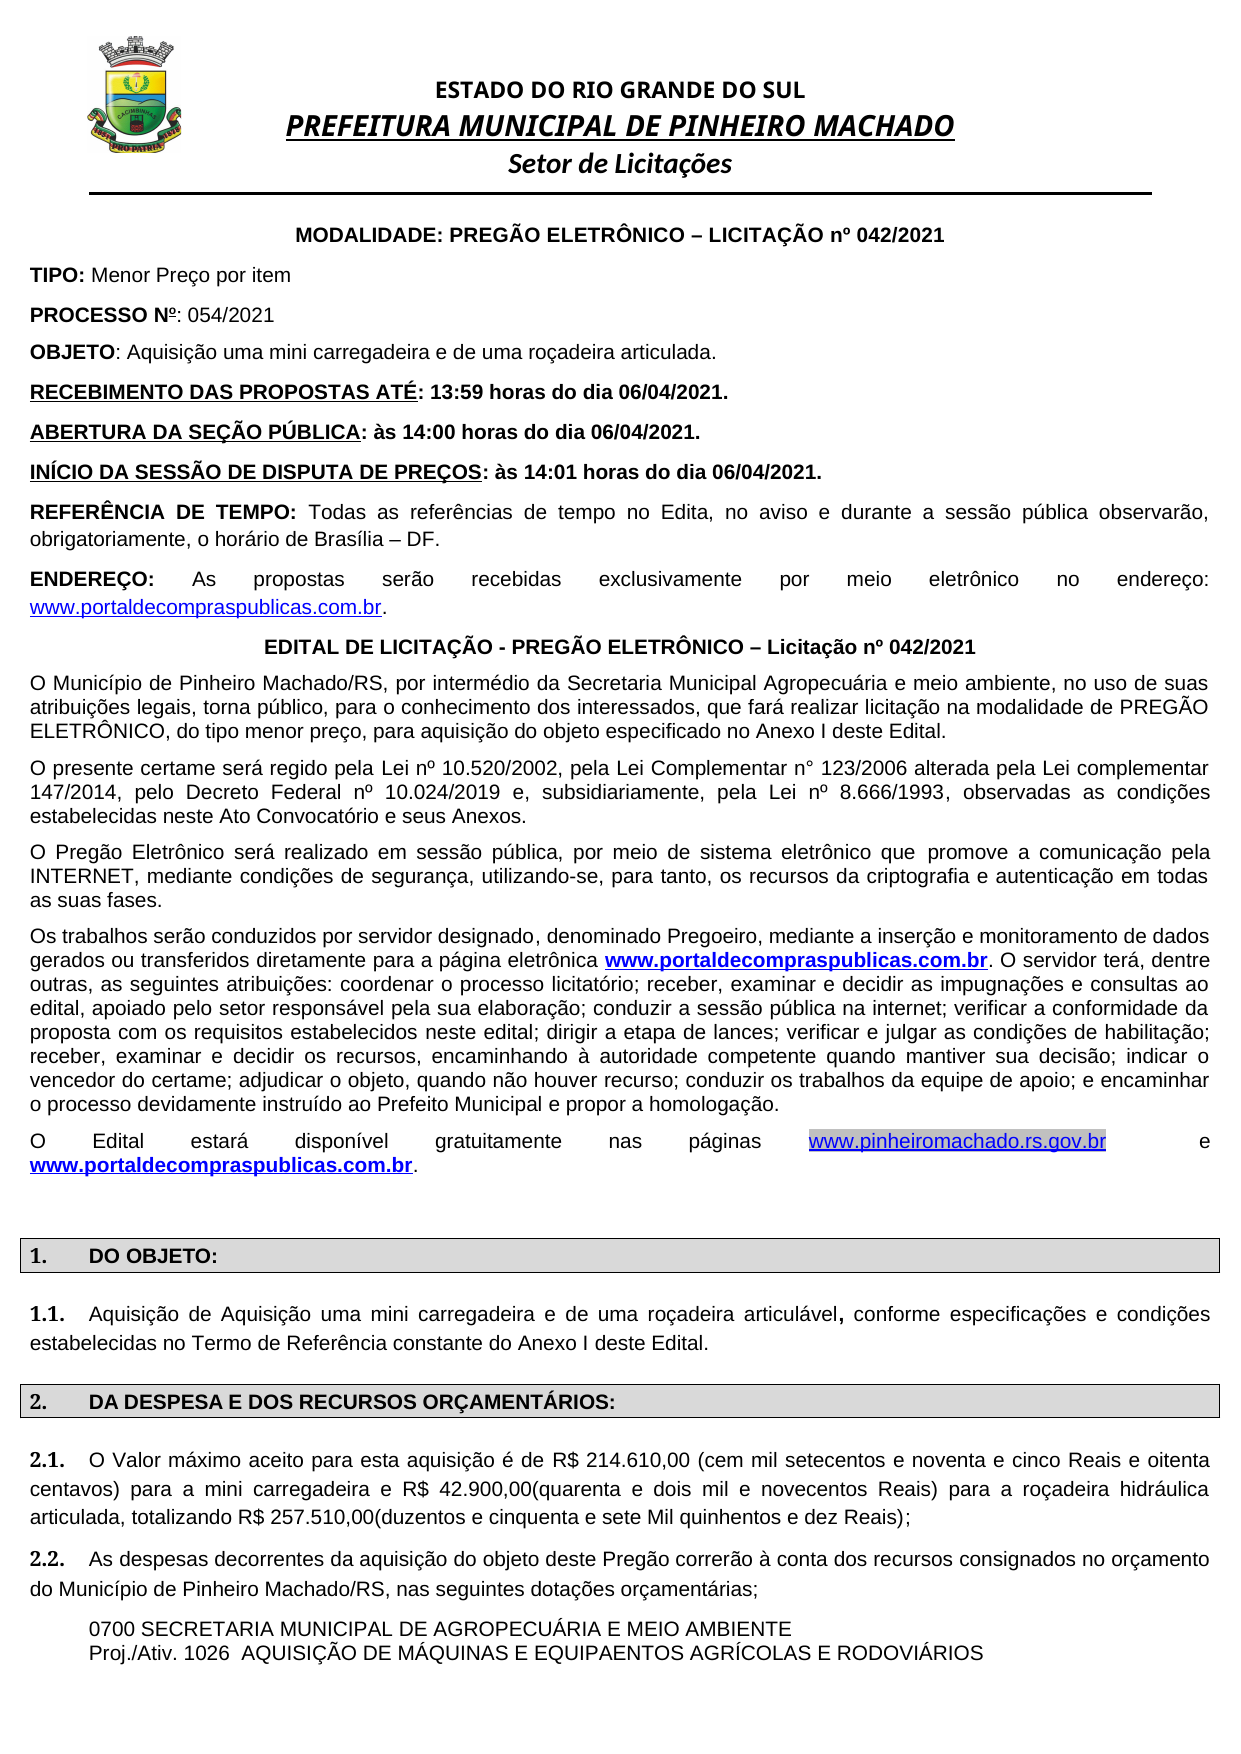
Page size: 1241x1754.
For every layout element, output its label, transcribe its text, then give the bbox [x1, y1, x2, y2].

text EDITAL DE LICITAÇÃO - PREGÃO ELETRÔNICO – Licitação nº 042/2021 [29, 635, 1211, 659]
text Os trabalhos serão conduzidos por servidor designado, denominado Pregoeiro, mediante a inserção e monitoramento de dados gerados ou transferidos diretamente para a página eletrônica www.portaldecompraspublicas.com.br. O servidor terá, dentre outras, as seguintes atribuições: coordenar o processo licitatório; receber, examinar e decidir as impugnações e consultas ao edital, apoiado pelo setor responsável pela sua elaboração; conduzir a sessão pública na internet; verificar a conformidade da proposta com os requisitos estabelecidos neste edital; dirigir a etapa de lances; verificar e julgar as condições de habilitação; receber, examinar e decidir os recursos, encaminhando à autoridade competente quando mantiver sua decisão; indicar o vencedor do certame; adjudicar o objeto, quando não houver recurso; conduzir os trabalhos da equipe de apoio; e encaminhar o processo devidamente instruído ao Prefeito Municipal e propor a homologação. [29, 924, 1211, 1116]
text PROCESSO No: 054/2021 [29, 303, 1211, 327]
text O presente certame será regido pela Lei nº 10.520/2002, pela Lei Complementar n° 123/2006 alterada pela Lei complementar 147/2014, pelo Decreto Federal nº 10.024/2019 e, subsidiariamente, pela Lei nº 8.666/1993, observadas as condições estabelecidas neste Ato Convocatório e seus Anexos. [29, 756, 1211, 827]
text O Município de Pinheiro Machado/RS, por intermédio da Secretaria Municipal Agropecuária e meio ambiente, no uso de suas atribuições legais, torna público, para o conhecimento dos interessados, que fará realizar licitação na modalidade de PREGÃO ELETRÔNICO, do tipo menor preço, para aquisição do objeto especificado no Anexo I deste Edital. [29, 671, 1211, 743]
text REFERÊNCIA DE TEMPO: Todas as referências de tempo no Edita, no aviso e durante a sessão pública observarão, obrigatoriamente, o horário de Brasília – DF. [29, 500, 1211, 551]
text ENDEREÇO: As propostas serão recebidas exclusivamente por meio eletrônico no endereço: www.portaldecompraspublicas.com.br. [29, 567, 1211, 619]
list DA DESPESA E DOS RECURSOS ORÇAMENTÁRIOS: [21, 1385, 1219, 1417]
text O Pregão Eletrônico será realizado em sessão pública, por meio de sistema eletrônico que promove a comunicação pela INTERNET, mediante condições de segurança, utilizando-se, para tanto, os recursos da criptografia e autenticação em todas as suas fases. [29, 840, 1211, 912]
text OBJETO: Aquisição uma mini carregadeira e de uma roçadeira articulada. [29, 340, 1211, 364]
picture [87, 36, 182, 152]
text Proj./Ativ. 1026 AQUISIÇÃO DE MÁQUINAS E EQUIPAENTOS AGRÍCOLAS E RODOVIÁRIOS [89, 1641, 1152, 1664]
text MODALIDADE: PREGÃO ELETRÔNICO – LICITAÇÃO nº 042/2021 [29, 223, 1211, 247]
list As despesas decorrentes da aquisição do objeto deste Pregão correrão à conta dos recursos consignados no orçamento do Município de Pinheiro Machado/RS, nas seguintes dotações orçamentárias; [29, 1544, 1211, 1601]
text O Edital estará disponível gratuitamente nas páginas www.pinheiromachado.rs.gov.br e www.portaldecompraspublicas.com.br. [29, 1128, 1211, 1176]
list DO OBJETO: [21, 1239, 1219, 1272]
text TIPO: Menor Preço por item [29, 263, 1211, 287]
text ABERTURA DA SEÇÃO PÚBLICA: às 14:00 horas do dia 06/04/2021. [29, 420, 1211, 444]
list O Valor máximo aceito para esta aquisição é de R$ 214.610,00 (cem mil setecentos e noventa e cinco Reais e oitenta centavos) para a mini carregadeira e R$ 42.900,00(quarenta e dois mil e novecentos Reais) para a roçadeira hidráulica articulada, totalizando R$ 257.510,00(duzentos e cinquenta e sete Mil quinhentos e dez Reais); [29, 1445, 1211, 1528]
text INÍCIO DA SESSÃO DE DISPUTA DE PREÇOS: às 14:01 horas do dia 06/04/2021. [29, 460, 1211, 484]
text RECEBIMENTO DAS PROPOSTAS ATÉ: 13:59 horas do dia 06/04/2021. [29, 380, 1211, 404]
list Aquisição de Aquisição uma mini carregadeira e de uma roçadeira articulável, conforme especificações e condições estabelecidas no Termo de Referência constante do Anexo I deste Edital. [29, 1299, 1211, 1355]
text 0700 SECRETARIA MUNICIPAL DE AGROPECUÁRIA E MEIO AMBIENTE [89, 1617, 1152, 1641]
